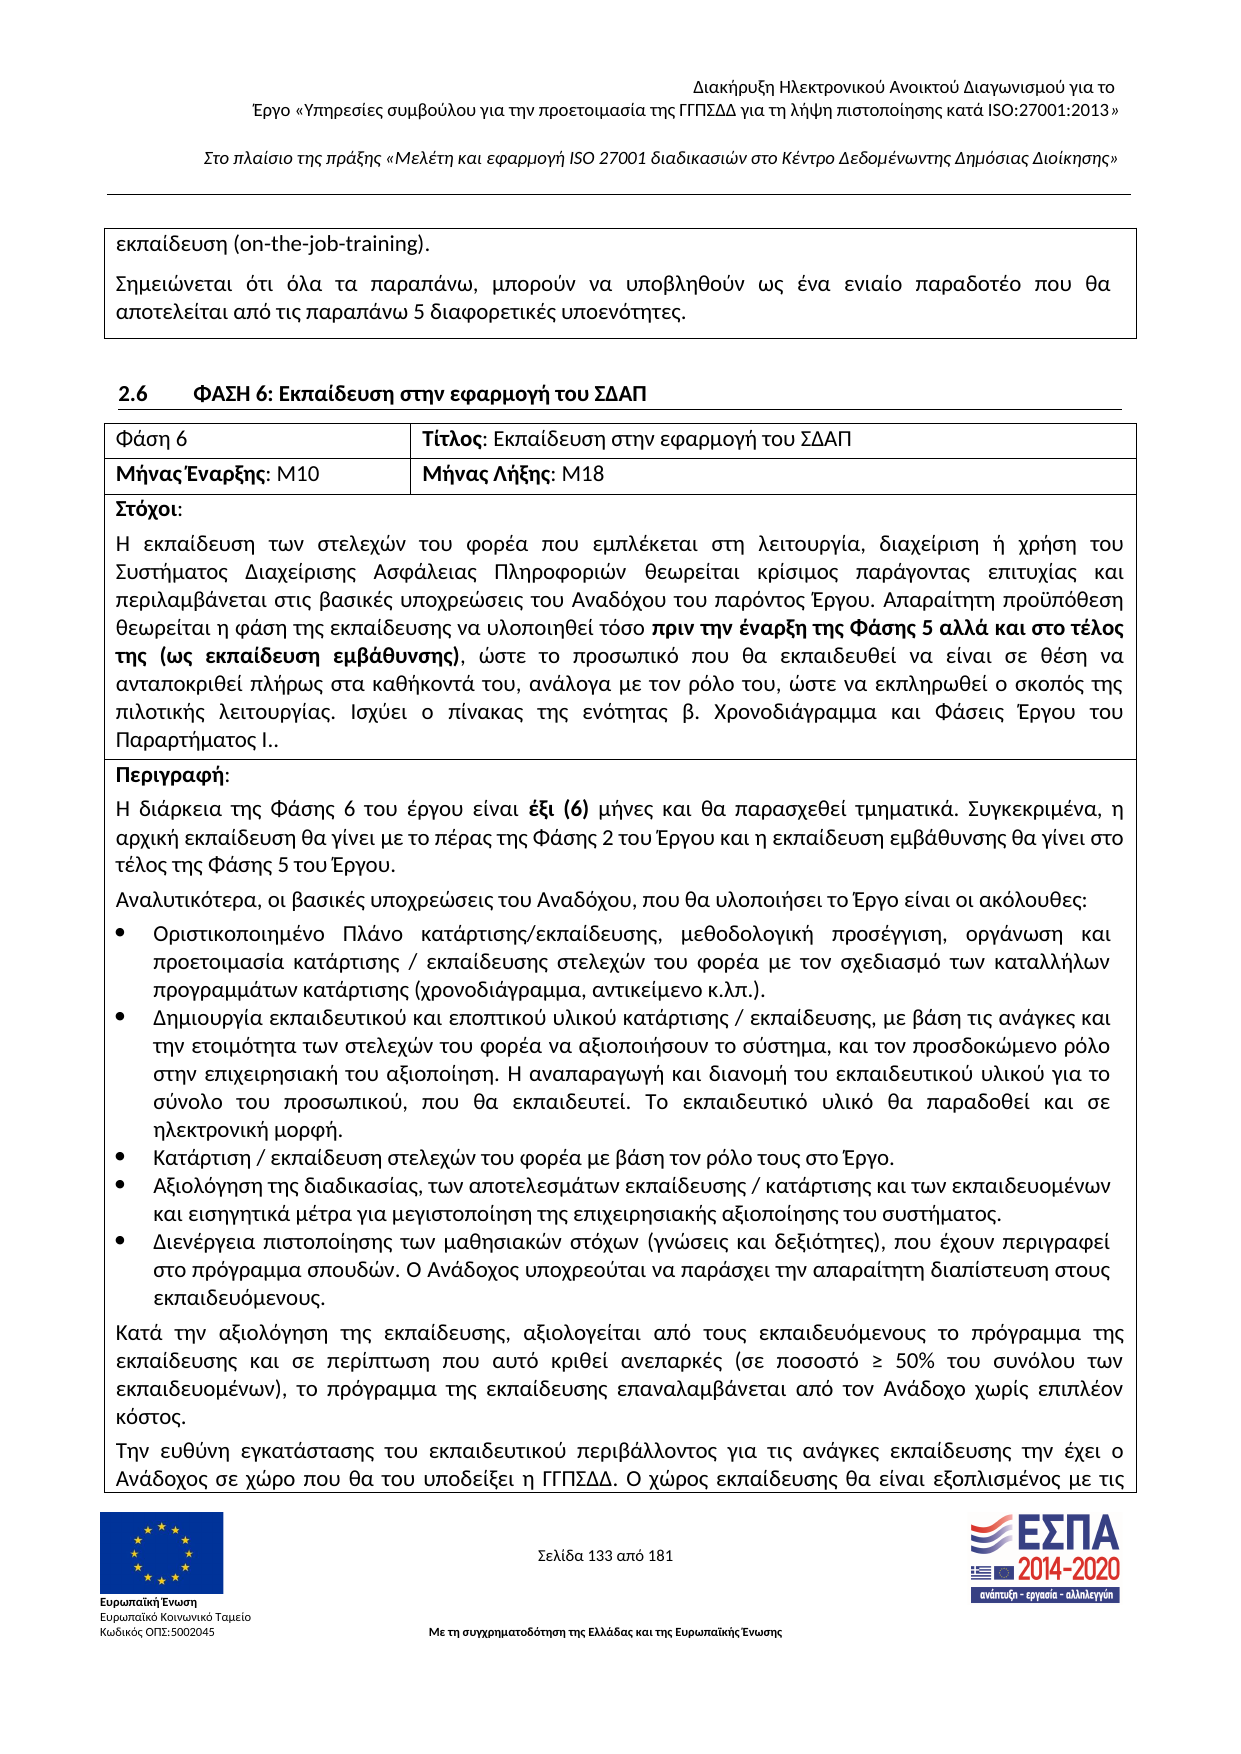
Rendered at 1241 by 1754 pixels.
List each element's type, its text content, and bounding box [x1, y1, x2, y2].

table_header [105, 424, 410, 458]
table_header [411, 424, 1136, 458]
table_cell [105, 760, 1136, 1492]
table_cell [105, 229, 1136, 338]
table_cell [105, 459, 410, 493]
picture [967, 1512, 1123, 1605]
text ΦΑΣΗ 6: Εκπαίδευση στην εφαρμογή του ΣΔΑΠ [118, 379, 1122, 409]
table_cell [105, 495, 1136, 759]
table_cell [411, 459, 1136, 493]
